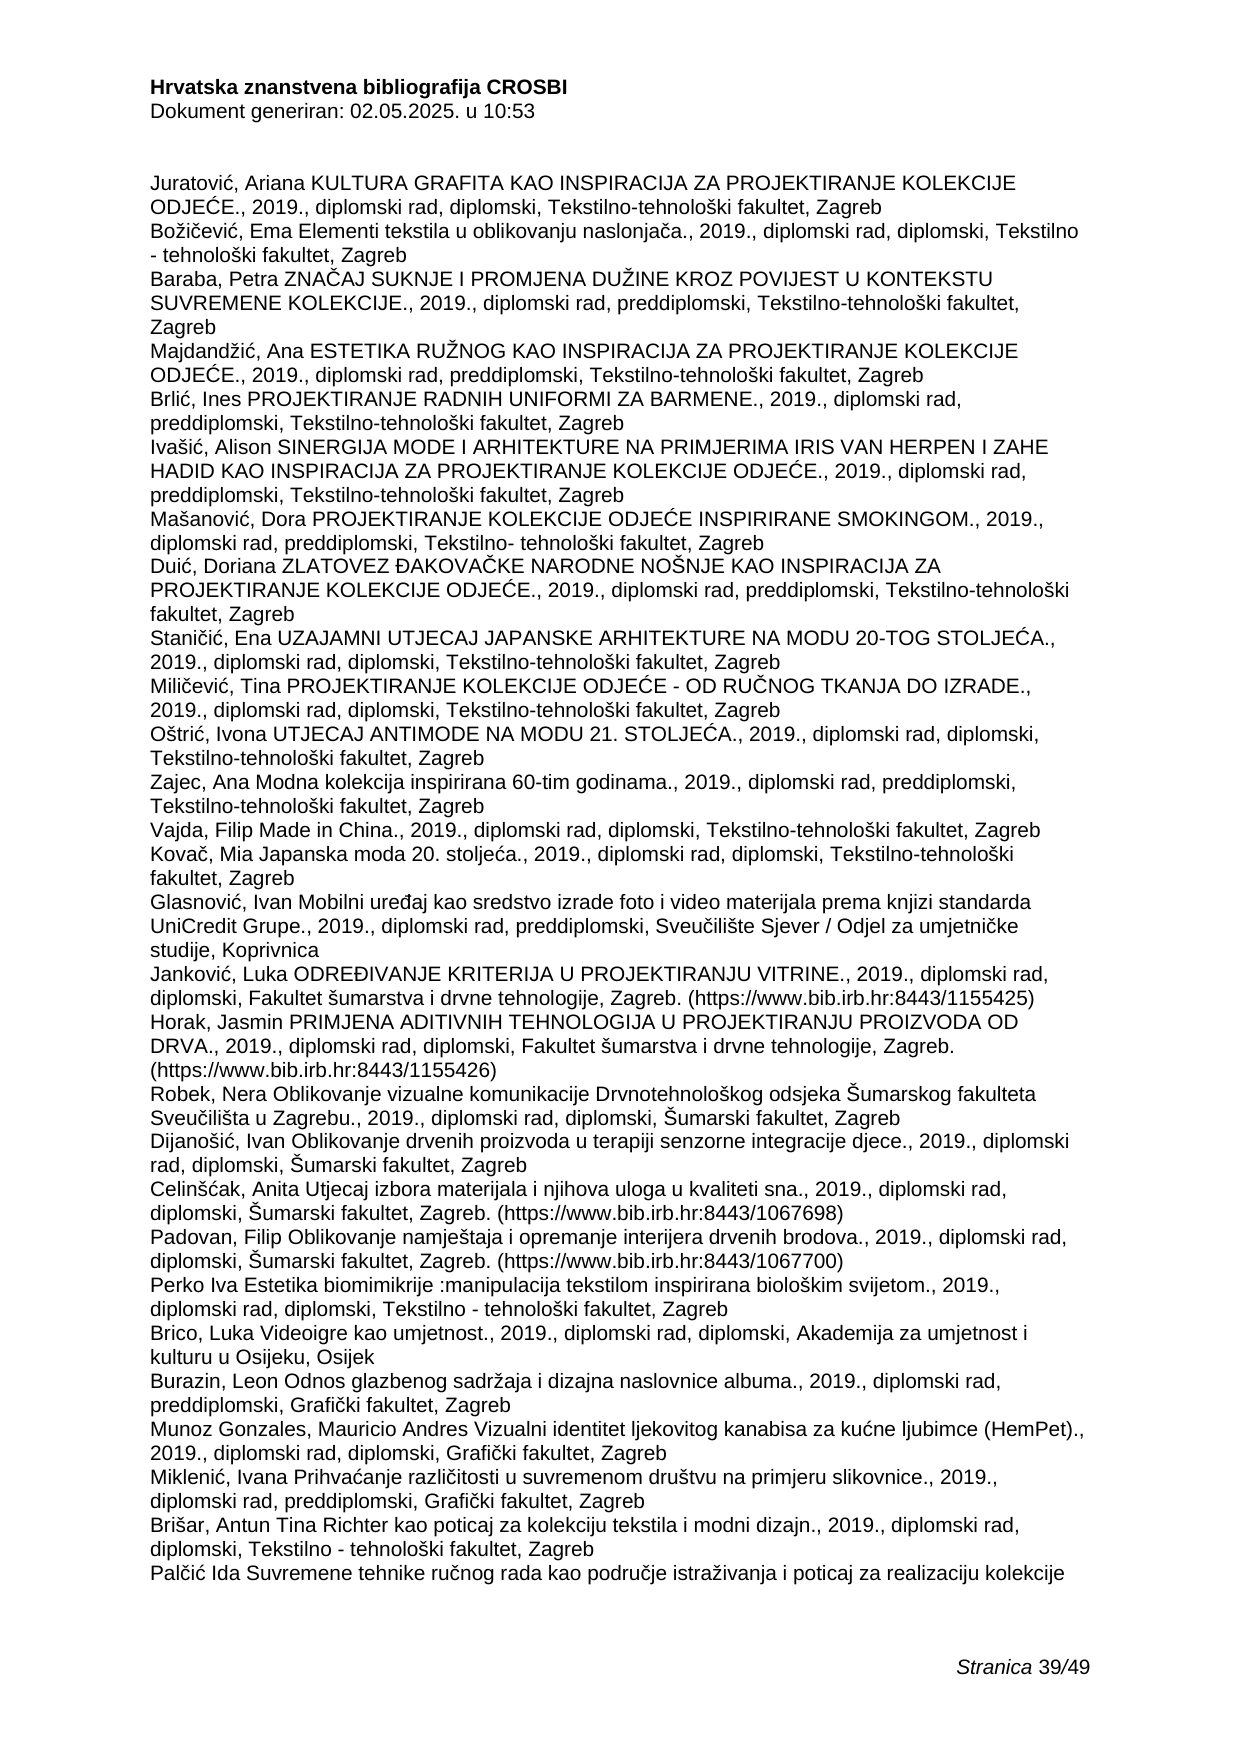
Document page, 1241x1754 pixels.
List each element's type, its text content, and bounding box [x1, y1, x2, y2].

text Ivašić, Alison [150, 434, 1090, 506]
text Miličević, Tina [150, 674, 1090, 722]
text Majdandžić, Ana [150, 339, 1090, 387]
text Miklenić, Ivana [150, 1465, 1090, 1513]
text Kovač, Mia [150, 842, 1090, 890]
text Brico, Luka [150, 1321, 1090, 1369]
text Glasnović, Ivan [150, 890, 1090, 962]
text Celinšćak, Anita [150, 1177, 1090, 1225]
text Staničić, Ena [150, 626, 1090, 674]
text Oštrić, Ivona [150, 722, 1090, 770]
text Robek, Nera [150, 1081, 1090, 1129]
text Brlić, Ines [150, 387, 1090, 434]
text Padovan, Filip [150, 1225, 1090, 1273]
text Zajec, Ana [150, 770, 1090, 818]
text Božičević, Ema [150, 219, 1090, 267]
text Dijanošić, Ivan [150, 1129, 1090, 1177]
text Baraba, Petra [150, 267, 1090, 339]
text Mašanović, Dora [150, 506, 1090, 554]
text Janković, Luka [150, 962, 1090, 1009]
text Brišar, Antun Tina [150, 1513, 1090, 1561]
text Palčić Ida [150, 1561, 1090, 1584]
text Juratović, Ariana [150, 171, 1090, 219]
text Munoz Gonzales, Mauricio Andres [150, 1417, 1090, 1465]
text Perko Iva [150, 1273, 1090, 1321]
text Duić, Doriana [150, 554, 1090, 626]
text Horak, Jasmin [150, 1009, 1090, 1081]
text Burazin, Leon [150, 1369, 1090, 1417]
text Vajda, Filip [150, 818, 1090, 842]
